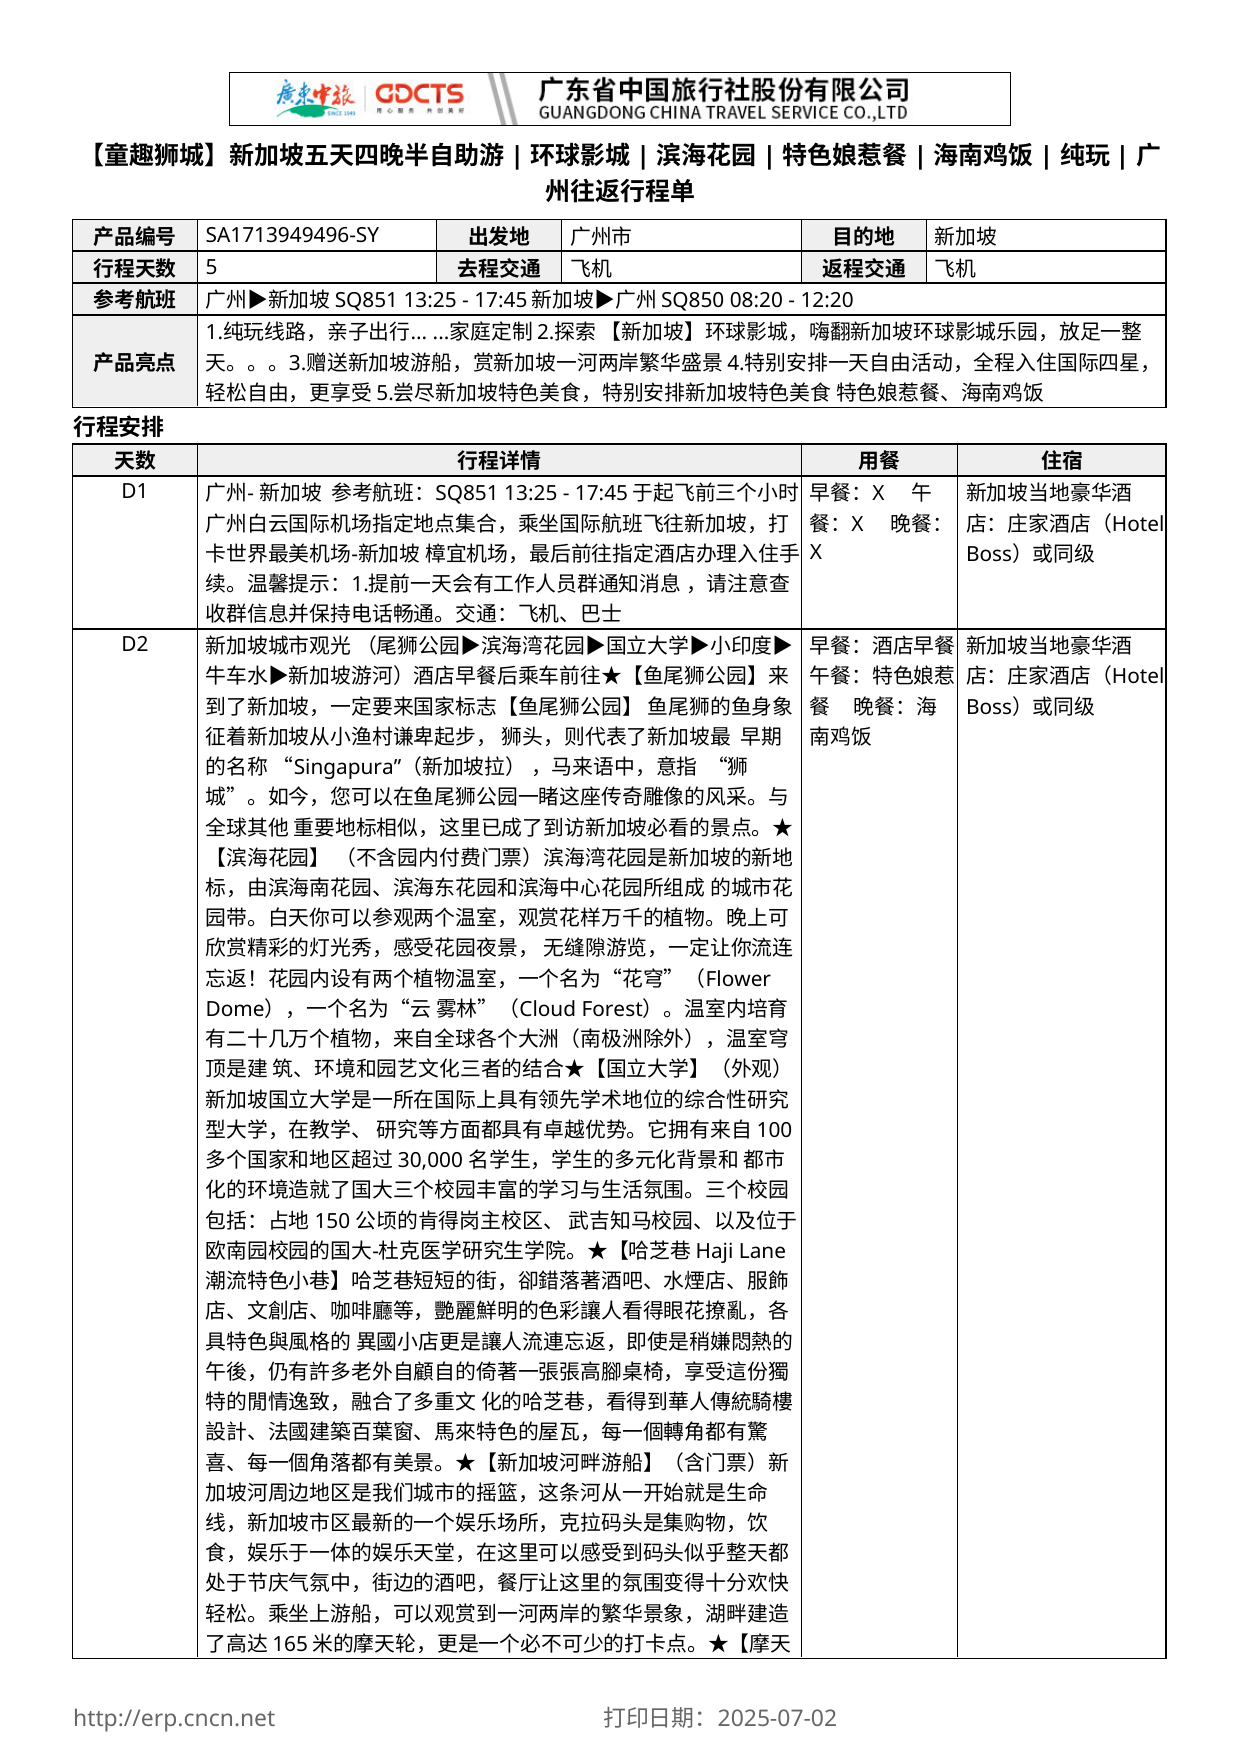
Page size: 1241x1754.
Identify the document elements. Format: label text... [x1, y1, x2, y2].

table_cell 广州▶新加坡SQ851 13:25 - 17:45 [198, 284, 1165, 314]
table_cell D1 [73, 477, 197, 628]
table_cell 去程交通 [437, 252, 561, 282]
table_cell 产品亮点 [73, 316, 197, 406]
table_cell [958, 630, 1165, 1657]
table_cell 行程天数 [73, 252, 197, 282]
picture [230, 73, 1010, 125]
table_cell 1.纯玩线路，亲子出行... ...家庭定制 [198, 316, 1165, 406]
table_cell 早餐：X 午餐：X 晚餐：X [802, 477, 957, 628]
table_cell 参考航班 [73, 284, 197, 314]
table_cell 飞机 [927, 252, 1165, 282]
text 行程安排 [73, 409, 1167, 442]
table_cell D2 [73, 630, 197, 1657]
table_cell 飞机 [562, 252, 801, 282]
table_cell 返程交通 [802, 252, 926, 282]
text 【童趣狮城】新加坡五天四晚半自助游 | 环球影城 | 滨海花园 | 特色娘惹餐 | 海南鸡饭 | 纯玩 | 广州往返行程单 [73, 136, 1167, 208]
table_header 住宿 [958, 445, 1165, 475]
table_header 天数 [73, 445, 197, 475]
table_header 广州市 [562, 220, 801, 250]
table_header 目的地 [802, 220, 926, 250]
table_header 行程详情 [198, 445, 801, 475]
table_header 产品编号 [73, 220, 197, 250]
table_header SA1713949496-SY [198, 220, 436, 250]
table_cell 5 [198, 252, 436, 282]
table_cell 广州- 新加坡 参考航班：SQ851 13:25 - 17:45 [198, 477, 801, 628]
table_header 出发地 [437, 220, 561, 250]
table_header 新加坡 [927, 220, 1165, 250]
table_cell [802, 630, 957, 1657]
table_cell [198, 630, 801, 1657]
table_header 用餐 [802, 445, 957, 475]
table_cell 新加坡当地豪华酒店：庄家酒店（Hotel Boss）或同级 [958, 477, 1165, 628]
